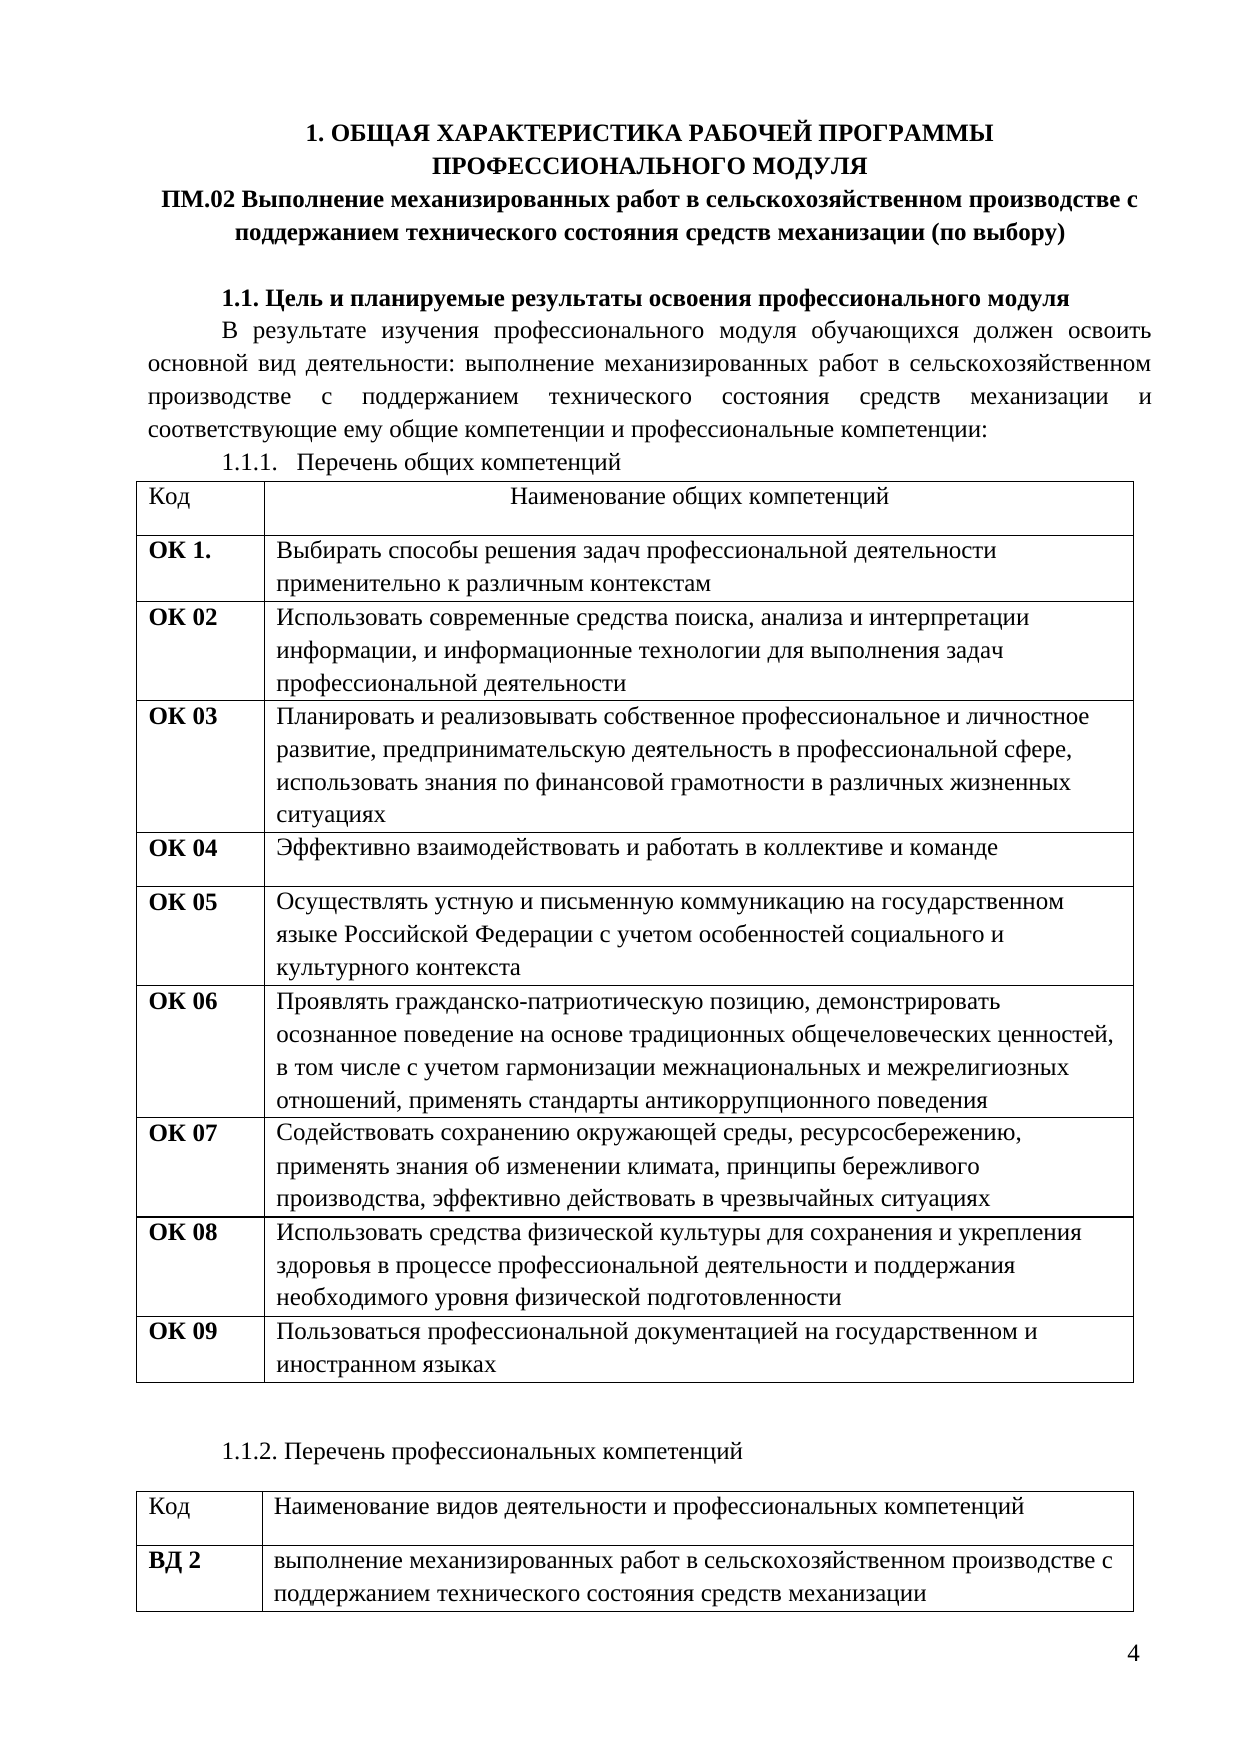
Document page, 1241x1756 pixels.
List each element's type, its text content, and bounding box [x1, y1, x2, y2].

subtitle Цель и планируемые результаты освоения профессионального модуля [221, 283, 1163, 311]
table_cell Проявлять гражданско-патриотическую позицию, демонстрировать осознанное поведение на основе традиционных общечеловеческих ценностей, в том числе с учетом гармонизации межнациональных и межрелигиозных отношений, применять стандарты антикоррупционного поведения [265, 986, 1133, 1117]
table_cell Использовать средства физической культуры для сохранения и укрепления здоровья в процессе профессиональной деятельности и поддержания необходимого уровня физической подготовленности [265, 1218, 1133, 1316]
table_cell Осуществлять устную и письменную коммуникацию на государственном языке Российской Федерации с учетом особенностей социального и культурного контекста [265, 887, 1133, 985]
table_cell ОК 09 [137, 1317, 264, 1382]
table_header Наименование общих компетенций [265, 482, 1133, 535]
table_cell Выбирать способы решения задач профессиональной деятельности применительно к различным контекстам [265, 536, 1133, 601]
table_cell Использовать современные средства поиска, анализа и интерпретации информации, и информационные технологии для выполнения задач профессиональной деятельности [265, 602, 1133, 700]
table_cell ОК 08 [137, 1218, 264, 1316]
table_cell ОК 06 [137, 986, 264, 1117]
table_cell Планировать и реализовывать собственное профессиональное и личностное развитие, предпринимательскую деятельность в профессиональной сфере, использовать знания по финансовой грамотности в различных жизненных ситуациях [265, 701, 1133, 832]
table_cell выполнение механизированных работ в сельскохозяйственном производстве с поддержанием технического состояния средств механизации [263, 1546, 1133, 1611]
table_cell ОК 1. [137, 536, 264, 601]
table_cell ОК 07 [137, 1118, 264, 1216]
text ПМ.02 Выполнение механизированных работ в сельскохозяйственном производстве с поддержанием технического состояния средств механизации (по выбору) [161, 184, 1140, 246]
text В результате изучения профессионального модуля обучающихся должен освоить основной вид деятельности: выполнение механизированных работ в сельскохозяйственном производстве с поддержанием технического состояния средств механизации и соответствующие ему общие компетенции и профессиональные компетенции: [148, 315, 1152, 443]
table_cell ОК 03 [137, 701, 264, 832]
table_cell ОК 05 [137, 887, 264, 985]
table_header Наименование видов деятельности и профессиональных компетенций [263, 1492, 1133, 1544]
subtitle ОБЩАЯ ХАРАКТЕРИСТИКА РАБОЧЕЙ ПРОГРАММЫ ПРОФЕССИОНАЛЬНОГО МОДУЛЯ [305, 118, 994, 179]
table_header Код [137, 482, 264, 535]
table_cell ВД 2 [137, 1546, 262, 1611]
table_cell Содействовать сохранению окружающей среды, ресурсосбережению, применять знания об изменении климата, принципы бережливого производства, эффективно действовать в чрезвычайных ситуациях [265, 1118, 1133, 1216]
table_header Код [137, 1492, 262, 1544]
table_cell ОК 04 [137, 833, 264, 886]
table_cell ОК 02 [137, 602, 264, 700]
table_cell Эффективно взаимодействовать и работать в коллективе и команде [265, 833, 1133, 886]
list Перечень общих компетенций [221, 447, 1163, 476]
list Перечень профессиональных компетенций [221, 1436, 1163, 1465]
table_cell Пользоваться профессиональной документацией на государственном и иностранном языках [265, 1317, 1133, 1382]
